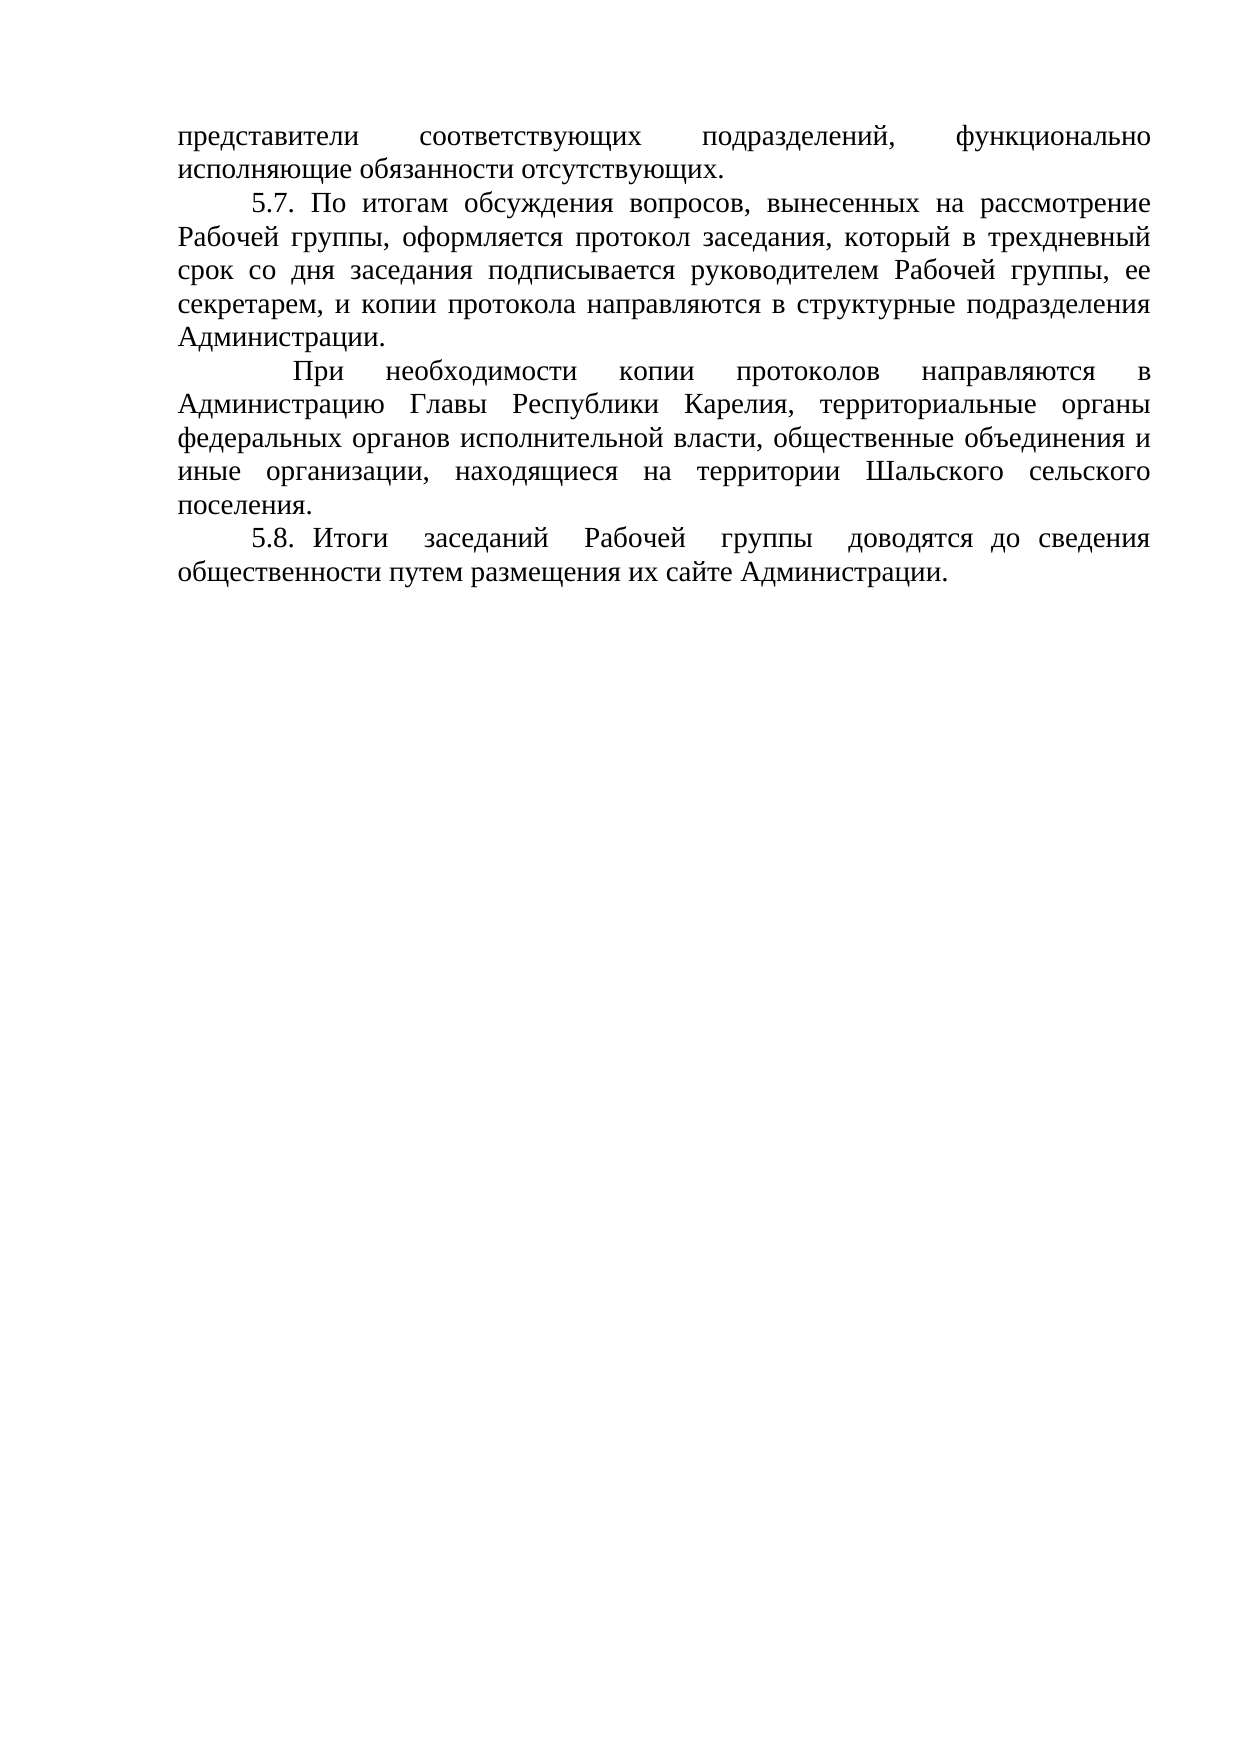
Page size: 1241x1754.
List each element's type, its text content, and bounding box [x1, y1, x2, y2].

text 5.7. По итогам обсуждения вопросов, вынесенных на рассмотрение Рабочей группы, оформляется протокол заседания, который в трехдневный срок со дня заседания подписывается руководителем Рабочей группы, ее секретарем, и копии протокола направляются в структурные подразделения Администрации. [177, 185, 1152, 353]
text При необходимости копии протоколов направляются в Администрацию Главы Республики Карелия, территориальные органы федеральных органов исполнительной власти, общественные объединения и иные организации, находящиеся на территории Шальского сельского поселения. [177, 353, 1152, 521]
text 5.8. Итоги заседаний Рабочей группы доводятся до сведения общественности путем размещения их сайте Администрации. [177, 521, 1152, 588]
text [177, 118, 1152, 185]
